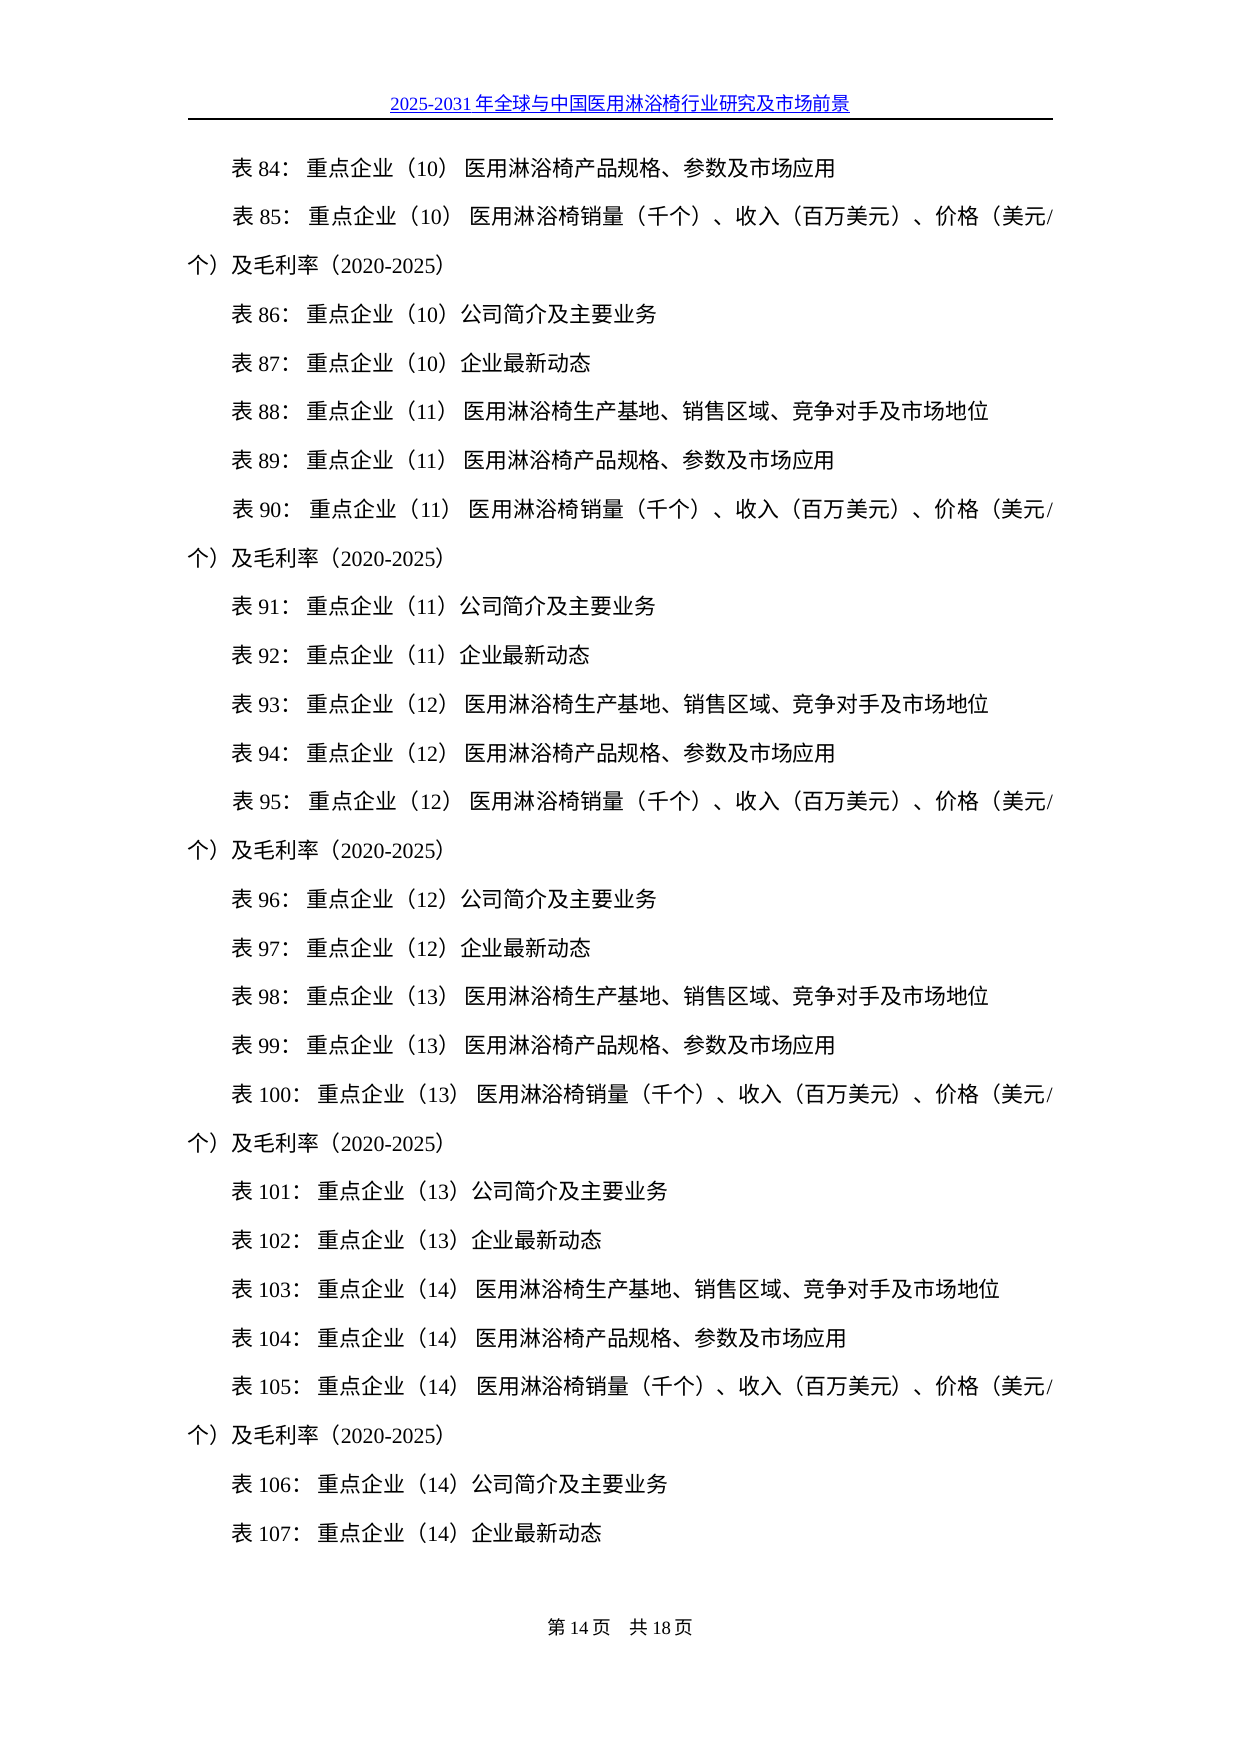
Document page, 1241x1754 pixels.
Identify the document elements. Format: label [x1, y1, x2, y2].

text [187, 150, 1053, 1548]
